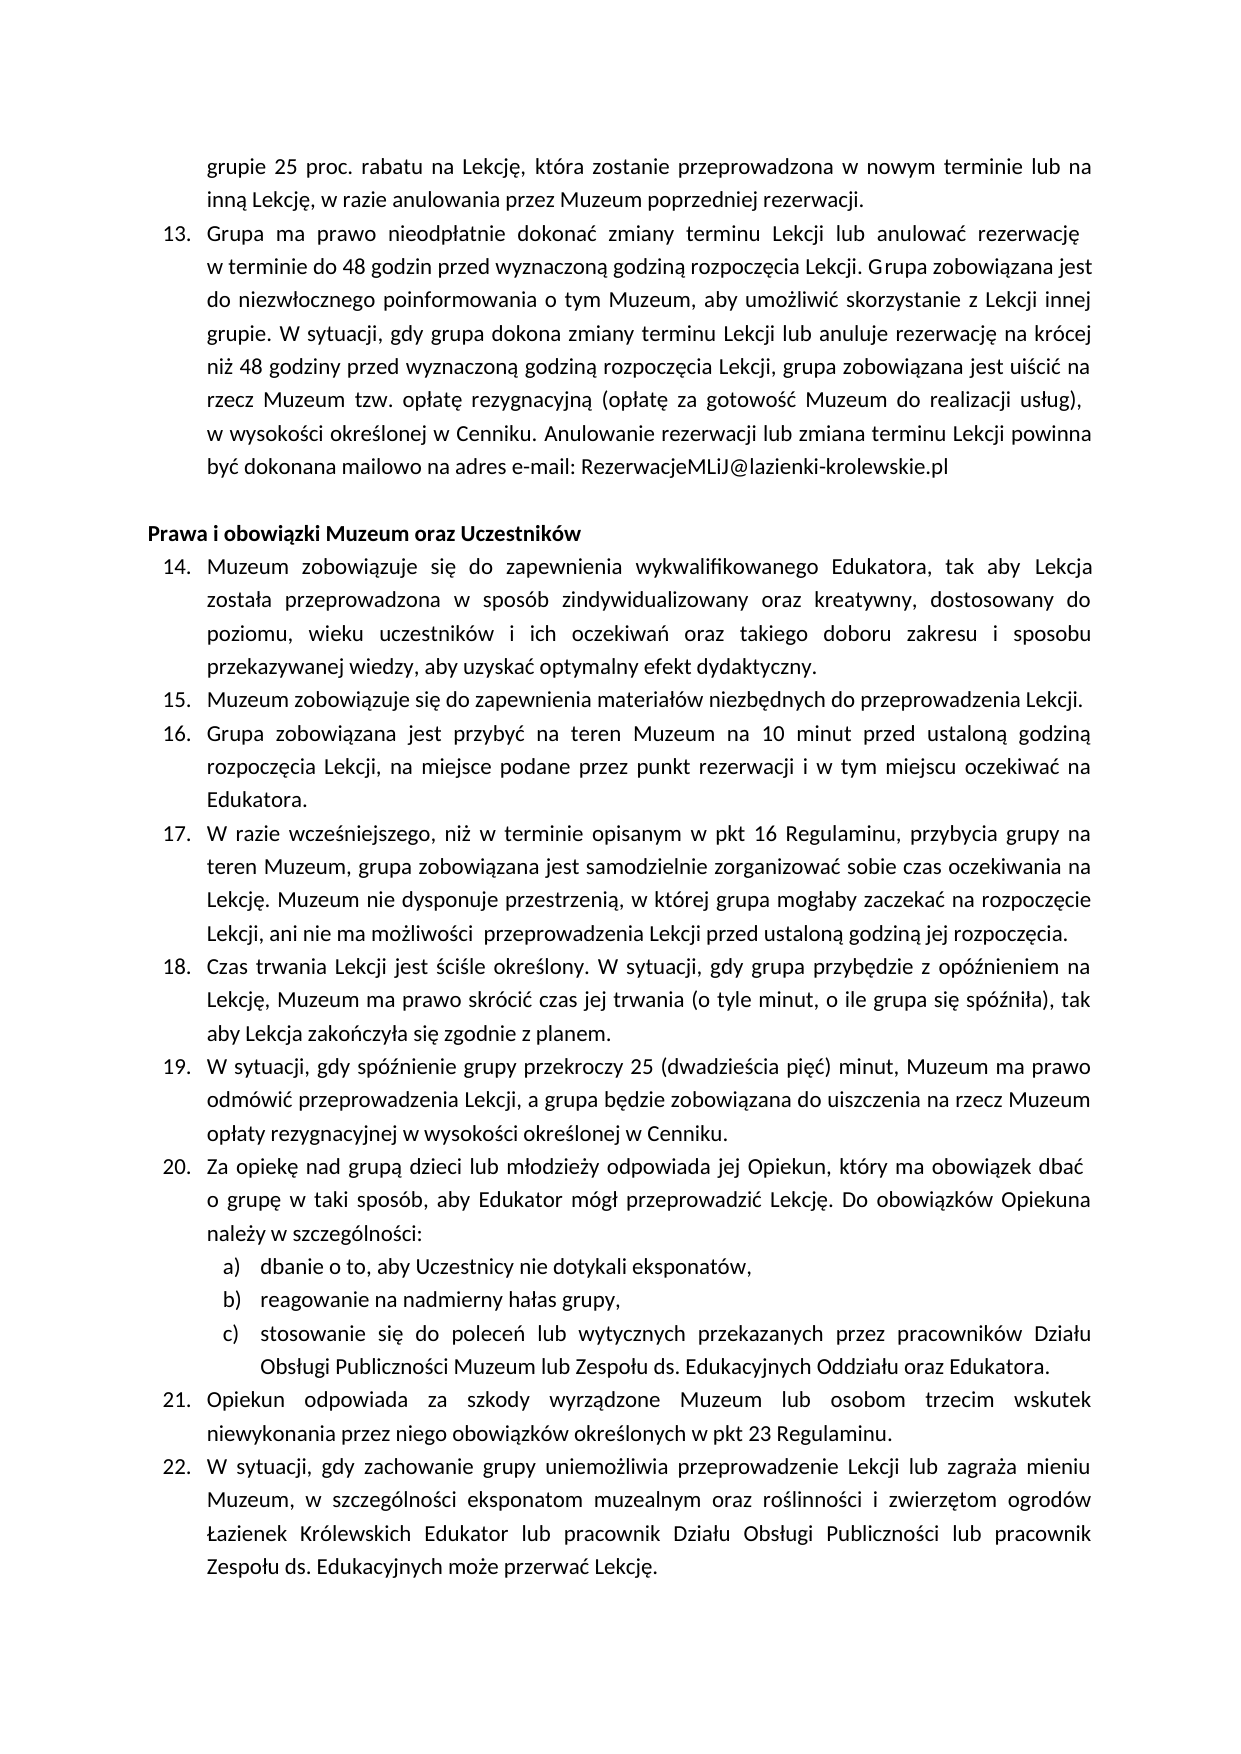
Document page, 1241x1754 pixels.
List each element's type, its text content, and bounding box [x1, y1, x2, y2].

list Grupa ma prawo nieodpłatnie dokonać zmiany terminu Lekcji lub anulować rezerwację w terminie do 48 godzin przed wyznaczoną godziną rozpoczęcia Lekcji. Grupa zobowiązana jest do niezwłocznego poinformowania o tym Muzeum, aby umożliwić skorzystanie z Lekcji innej grupie. W sytuacji, gdy grupa dokona zmiany terminu Lekcji lub anuluje rezerwację na krócej niż 48 godziny przed wyznaczoną godziną rozpoczęcia Lekcji, grupa zobowiązana jest uiścić na rzecz Muzeum tzw. opłatę rezygnacyjną (opłatę za gotowość Muzeum do realizacji usług), w wysokości określonej w Cenniku. Anulowanie rezerwacji lub zmiana terminu Lekcji powinna być dokonana mailowo na adres e-mail: RezerwacjeMLiJ@lazienki-krolewskie.pl [162, 214, 1093, 481]
text Prawa i obowiązki Muzeum oraz Uczestników [148, 514, 1093, 548]
list reagowanie na nadmierny hałas grupy, [223, 1281, 1093, 1314]
list W razie wcześniejszego, niż w terminie opisanym w pkt 16 Regulaminu, przybycia grupy na teren Muzeum, grupa zobowiązana jest samodzielnie zorganizować sobie czas oczekiwania na Lekcję. Muzeum nie dysponuje przestrzenią, w której grupa mogłaby zaczekać na rozpoczęcie Lekcji, ani nie ma możliwości przeprowadzenia Lekcji przed ustaloną godziną jej rozpoczęcia. [162, 814, 1093, 948]
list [162, 148, 1093, 214]
list Muzeum zobowiązuje się do zapewnienia wykwalifikowanego Edukatora, tak aby Lekcja została przeprowadzona w sposób zindywidualizowany oraz kreatywny, dostosowany do poziomu, wieku uczestników i ich oczekiwań oraz takiego doboru zakresu i sposobu przekazywanej wiedzy, aby uzyskać optymalny efekt dydaktyczny. [162, 548, 1093, 681]
list Za opiekę nad grupą dzieci lub młodzieży odpowiada jej Opiekun, który ma obowiązek dbać o grupę w taki sposób, aby Edukator mógł przeprowadzić Lekcję. Do obowiązków Opiekuna należy w szczególności: [162, 1148, 1093, 1248]
list Czas trwania Lekcji jest ściśle określony. W sytuacji, gdy grupa przybędzie z opóźnieniem na Lekcję, Muzeum ma prawo skrócić czas jej trwania (o tyle minut, o ile grupa się spóźniła), tak aby Lekcja zakończyła się zgodnie z planem. [162, 948, 1093, 1048]
list stosowanie się do poleceń lub wytycznych przekazanych przez pracowników Działu Obsługi Publiczności Muzeum lub Zespołu ds. Edukacyjnych Oddziału oraz Edukatora. [223, 1314, 1093, 1381]
list Grupa zobowiązana jest przybyć na teren Muzeum na 10 minut przed ustaloną godziną rozpoczęcia Lekcji, na miejsce podane przez punkt rezerwacji i w tym miejscu oczekiwać na Edukatora. [162, 714, 1093, 814]
list Muzeum zobowiązuje się do zapewnienia materiałów niezbędnych do przeprowadzenia Lekcji. [162, 681, 1093, 714]
list W sytuacji, gdy zachowanie grupy uniemożliwia przeprowadzenie Lekcji lub zagraża mieniu Muzeum, w szczególności eksponatom muzealnym oraz roślinności i zwierzętom ogrodów Łazienek Królewskich Edukator lub pracownik Działu Obsługi Publiczności lub pracownik Zespołu ds. Edukacyjnych może przerwać Lekcję. [162, 1448, 1093, 1581]
list dbanie o to, aby Uczestnicy nie dotykali eksponatów, [223, 1248, 1093, 1281]
list Opiekun odpowiada za szkody wyrządzone Muzeum lub osobom trzecim wskutek niewykonania przez niego obowiązków określonych w pkt 23 Regulaminu. [162, 1381, 1093, 1448]
list W sytuacji, gdy spóźnienie grupy przekroczy 25 (dwadzieścia pięć) minut, Muzeum ma prawo odmówić przeprowadzenia Lekcji, a grupa będzie zobowiązana do uiszczenia na rzecz Muzeum opłaty rezygnacyjnej w wysokości określonej w Cenniku. [162, 1048, 1093, 1148]
